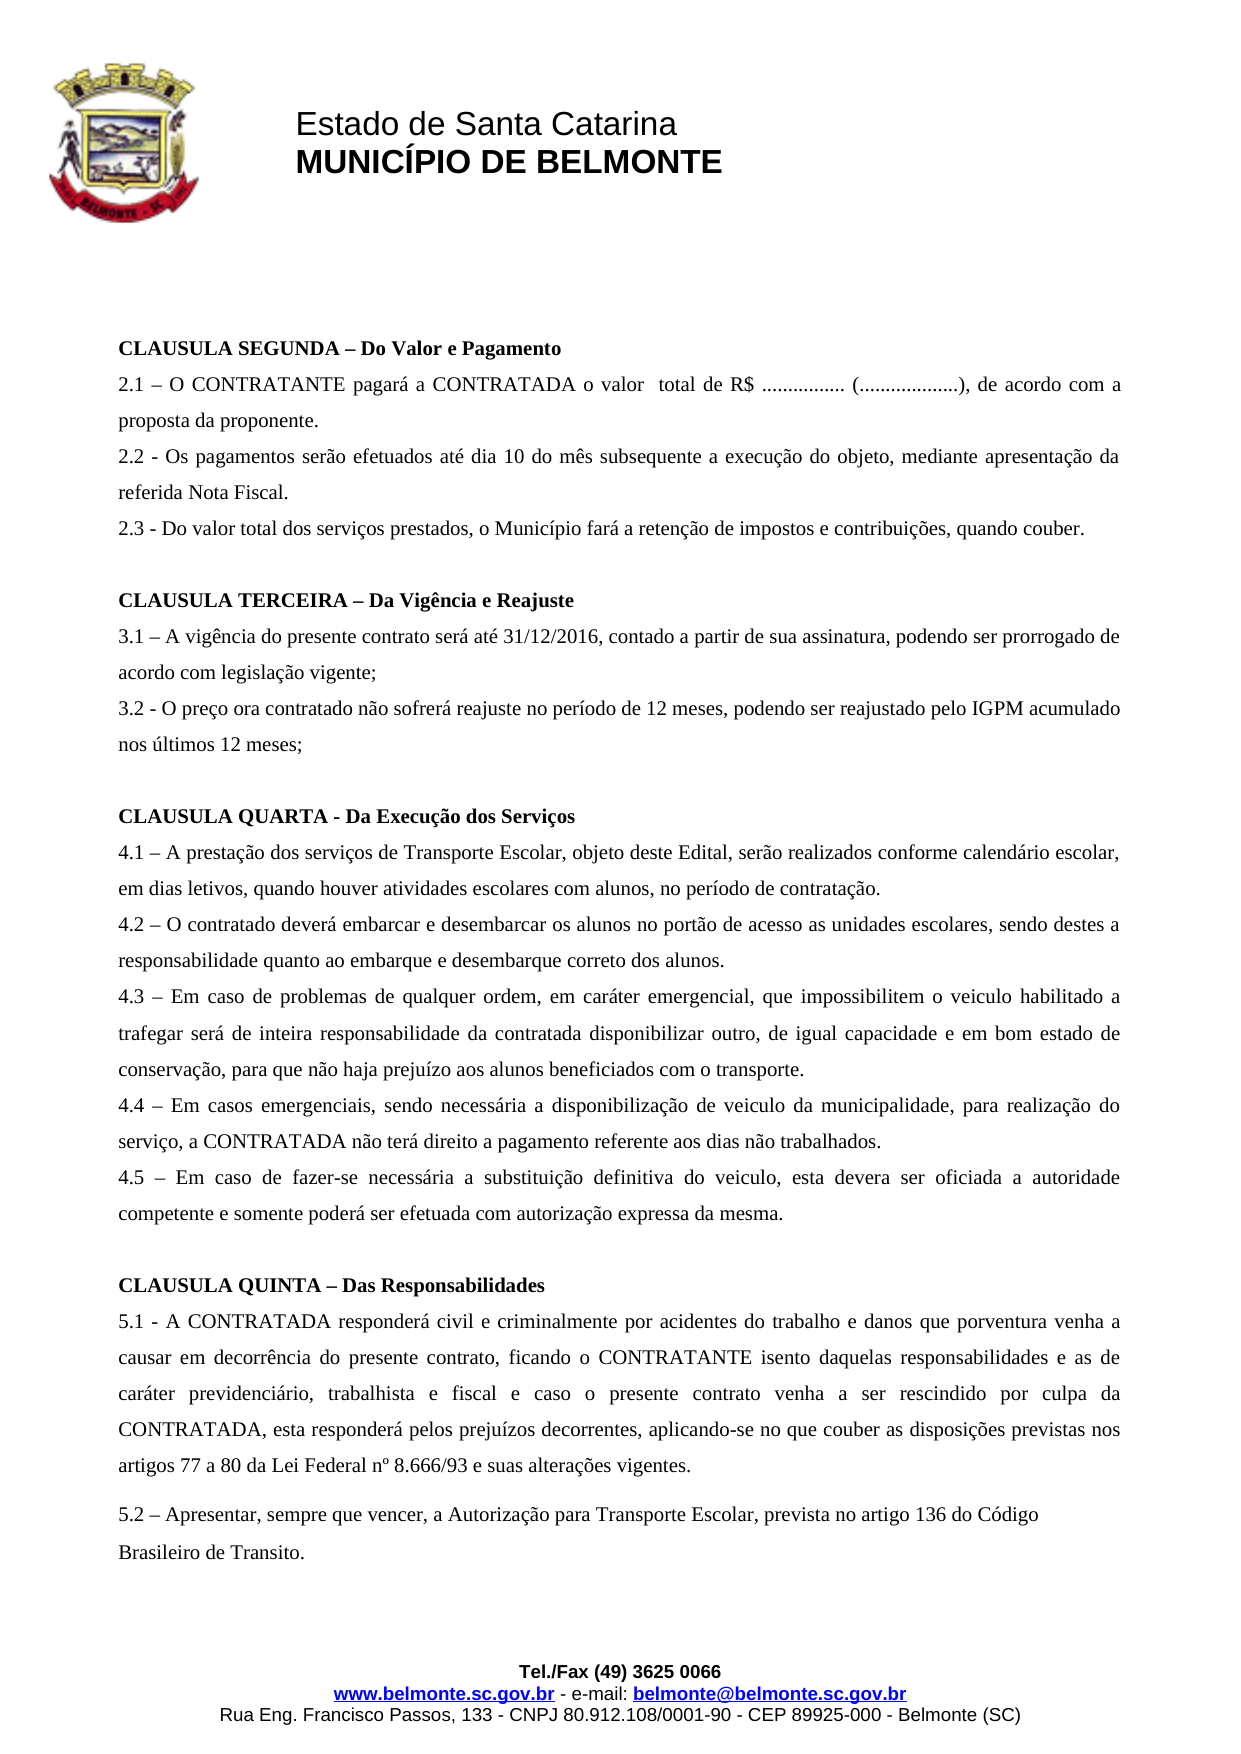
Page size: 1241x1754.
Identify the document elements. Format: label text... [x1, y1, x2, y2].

text CLAUSULA QUARTA - Da Execução dos Serviços [118, 804, 1122, 828]
text 4.5 – Em caso de fazer-se necessária a substituição definitiva do veiculo, esta devera ser oficiada a autoridade competente e somente poderá ser efetuada com autorização expressa da mesma. [118, 1164, 1122, 1225]
text CLAUSULA QUINTA – Das Responsabilidades [118, 1273, 1122, 1297]
picture [26, 44, 225, 243]
text 2.1 – O CONTRATANTE pagará a CONTRATADA o valor total de R$ ................ (...................), de acordo com a proposta da proponente. [118, 372, 1122, 432]
text 3.1 – A vigência do presente contrato será até 31/12/2016, contado a partir de sua assinatura, podendo ser prorrogado de acordo com legislação vigente; [118, 624, 1122, 684]
text 4.2 – O contratado deverá embarcar e desembarcar os alunos no portão de acesso as unidades escolares, sendo destes a responsabilidade quanto ao embarque e desembarque correto dos alunos. [118, 912, 1122, 972]
text 3.2 - O preço ora contratado não sofrerá reajuste no período de 12 meses, podendo ser reajustado pelo IGPM acumulado nos últimos 12 meses; [118, 696, 1122, 756]
text CLAUSULA SEGUNDA – Do Valor e Pagamento [118, 336, 1122, 360]
text CLAUSULA TERCEIRA – Da Vigência e Reajuste [118, 588, 1122, 612]
text 5.1 - A CONTRATADA responderá civil e criminalmente por acidentes do trabalho e danos que porventura venha a causar em decorrência do presente contrato, ficando o CONTRATANTE isento daquelas responsabilidades e as de caráter previdenciário, trabalhista e fiscal e caso o presente contrato venha a ser rescindido por culpa da CONTRATADA, esta responderá pelos prejuízos decorrentes, aplicando-se no que couber as disposições previstas nos artigos 77 a 80 da Lei Federal nº 8.666/93 e suas alterações vigentes. [118, 1309, 1122, 1477]
text 4.3 – Em caso de problemas de qualquer ordem, em caráter emergencial, que impossibilitem o veiculo habilitado a trafegar será de inteira responsabilidade da contratada disponibilizar outro, de igual capacidade e em bom estado de conservação, para que não haja prejuízo aos alunos beneficiados com o transporte. [118, 984, 1122, 1081]
text 2.2 - Os pagamentos serão efetuados até dia 10 do mês subsequente a execução do objeto, mediante apresentação da referida Nota Fiscal. [118, 444, 1122, 504]
text 2.3 - Do valor total dos serviços prestados, o Município fará a retenção de impostos e contribuições, quando couber. [118, 516, 1122, 540]
text 5.2 – Apresentar, sempre que vencer, a Autorização para Transporte Escolar, prevista no artigo 136 do Código Brasileiro de Transito. [118, 1489, 1122, 1564]
text 4.1 – A prestação dos serviços de Transporte Escolar, objeto deste Edital, serão realizados conforme calendário escolar, em dias letivos, quando houver atividades escolares com alunos, no período de contratação. [118, 840, 1122, 900]
text 4.4 – Em casos emergenciais, sendo necessária a disponibilização de veiculo da municipalidade, para realização do serviço, a CONTRATADA não terá direito a pagamento referente aos dias não trabalhados. [118, 1092, 1122, 1153]
